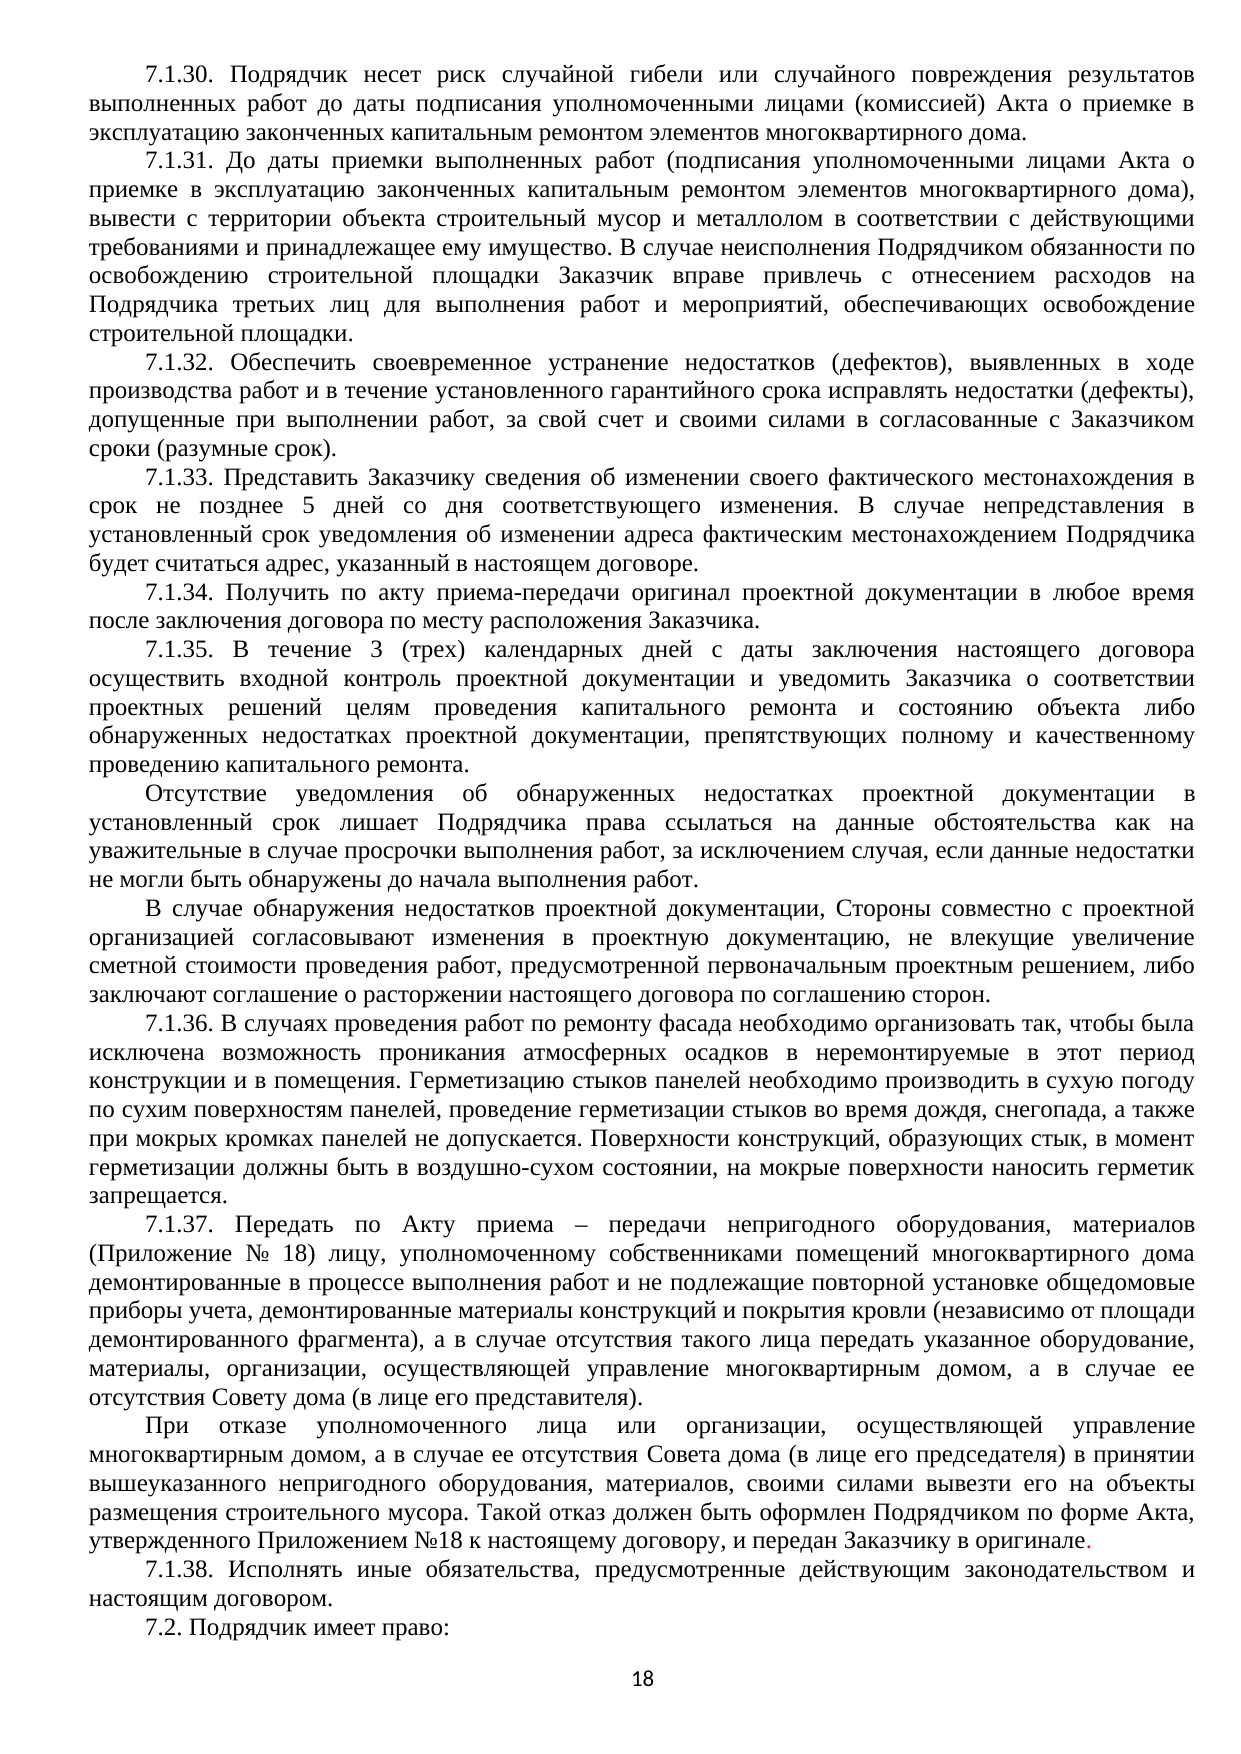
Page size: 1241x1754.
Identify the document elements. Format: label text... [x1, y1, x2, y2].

text 7.1.32. Обеспечить своевременное устранение недостатков (дефектов), выявленных в ходе производства работ и в течение установленного гарантийного срока исправлять недостатки (дефекты), допущенные при выполнении работ, за свой счет и своими силами в согласованные с Заказчиком сроки (разумные срок). [89, 347, 1196, 462]
text При отказе уполномоченного лица или организации, осуществляющей управление многоквартирным домом, а в случае ее отсутствия Cовета дома (в лице его председателя) в принятии вышеуказанного непригодного оборудования, материалов, своими силами вывезти его на объекты размещения строительного мусора. Такой отказ должен быть оформлен Подрядчиком по форме Акта, утвержденного Приложением №18 к настоящему договору, и передан Заказчику в оригинале. [89, 1410, 1196, 1554]
text 7.1.37. Передать по Акту приема – передачи непригодного оборудования, материалов (Приложение № 18) лицу, уполномоченному собственниками помещений многоквартирного дома демонтированные в процессе выполнения работ и не подлежащие повторной установке общедомовые приборы учета, демонтированные материалы конструкций и покрытия кровли (независимо от площади демонтированного фрагмента), а в случае отсутствия такого лица передать указанное оборудование, материалы, организации, осуществляющей управление многоквартирным домом, а в случае ее отсутствия Cовету дома (в лице его представителя). [89, 1209, 1196, 1410]
text 7.2. Подрядчик имеет право: [89, 1612, 1196, 1640]
text 7.1.34. Получить по акту приема-передачи оригинал проектной документации в любое время после заключения договора по месту расположения Заказчика. [89, 577, 1196, 634]
text 7.1.38. Исполнять иные обязательства, предусмотренные действующим законодательством и настоящим договором. [89, 1554, 1196, 1612]
text 7.1.33. Представить Заказчику сведения об изменении своего фактического местонахождения в срок не позднее 5 дней со дня соответствующего изменения. В случае непредставления в установленный срок уведомления об изменении адреса фактическим местонахождением Подрядчика будет считаться адрес, указанный в настоящем договоре. [89, 462, 1196, 577]
text 7.1.35. В течение 3 (трех) календарных дней с даты заключения настоящего договора осуществить входной контроль проектной документации и уведомить Заказчика о соответствии проектных решений целям проведения капитального ремонта и состоянию объекта либо обнаруженных недостатках проектной документации, препятствующих полному и качественному проведению капитального ремонта. [89, 634, 1196, 778]
text 7.1.36. В случаях проведения работ по ремонту фасада необходимо организовать так, чтобы была исключена возможность проникания атмосферных осадков в неремонтируемые в этот период конструкции и в помещения. Герметизацию стыков панелей необходимо производить в сухую погоду по сухим поверхностям панелей, проведение герметизации стыков во время дождя, снегопада, а также при мокрых кромках панелей не допускается. Поверхности конструкций, образующих стык, в момент герметизации должны быть в воздушно-сухом состоянии, на мокрые поверхности наносить герметик запрещается. [89, 1008, 1196, 1209]
text В случае обнаружения недостатков проектной документации, Стороны совместно с проектной организацией согласовывают изменения в проектную документацию, не влекущие увеличение сметной стоимости проведения работ, предусмотренной первоначальным проектным решением, либо заключают соглашение о расторжении настоящего договора по соглашению сторон. [89, 893, 1196, 1008]
text 7.1.31. До даты приемки выполненных работ (подписания уполномоченными лицами Акта о приемке в эксплуатацию законченных капитальным ремонтом элементов многоквартирного дома), вывести с территории объекта строительный мусор и металлолом в соответствии с действующими требованиями и принадлежащее ему имущество. В случае неисполнения Подрядчиком обязанности по освобождению строительной площадки Заказчик вправе привлечь с отнесением расходов на Подрядчика третьих лиц для выполнения работ и мероприятий, обеспечивающих освобождение строительной площадки. [89, 145, 1196, 347]
text Отсутствие уведомления об обнаруженных недостатках проектной документации в установленный срок лишает Подрядчика права ссылаться на данные обстоятельства как на уважительные в случае просрочки выполнения работ, за исключением случая, если данные недостатки не могли быть обнаружены до начала выполнения работ. [89, 778, 1196, 893]
text 7.1.30. Подрядчик несет риск случайной гибели или случайного повреждения результатов выполненных работ до даты подписания уполномоченными лицами (комиссией) Акта о приемке в эксплуатацию законченных капитальным ремонтом элементов многоквартирного дома. [89, 59, 1196, 145]
